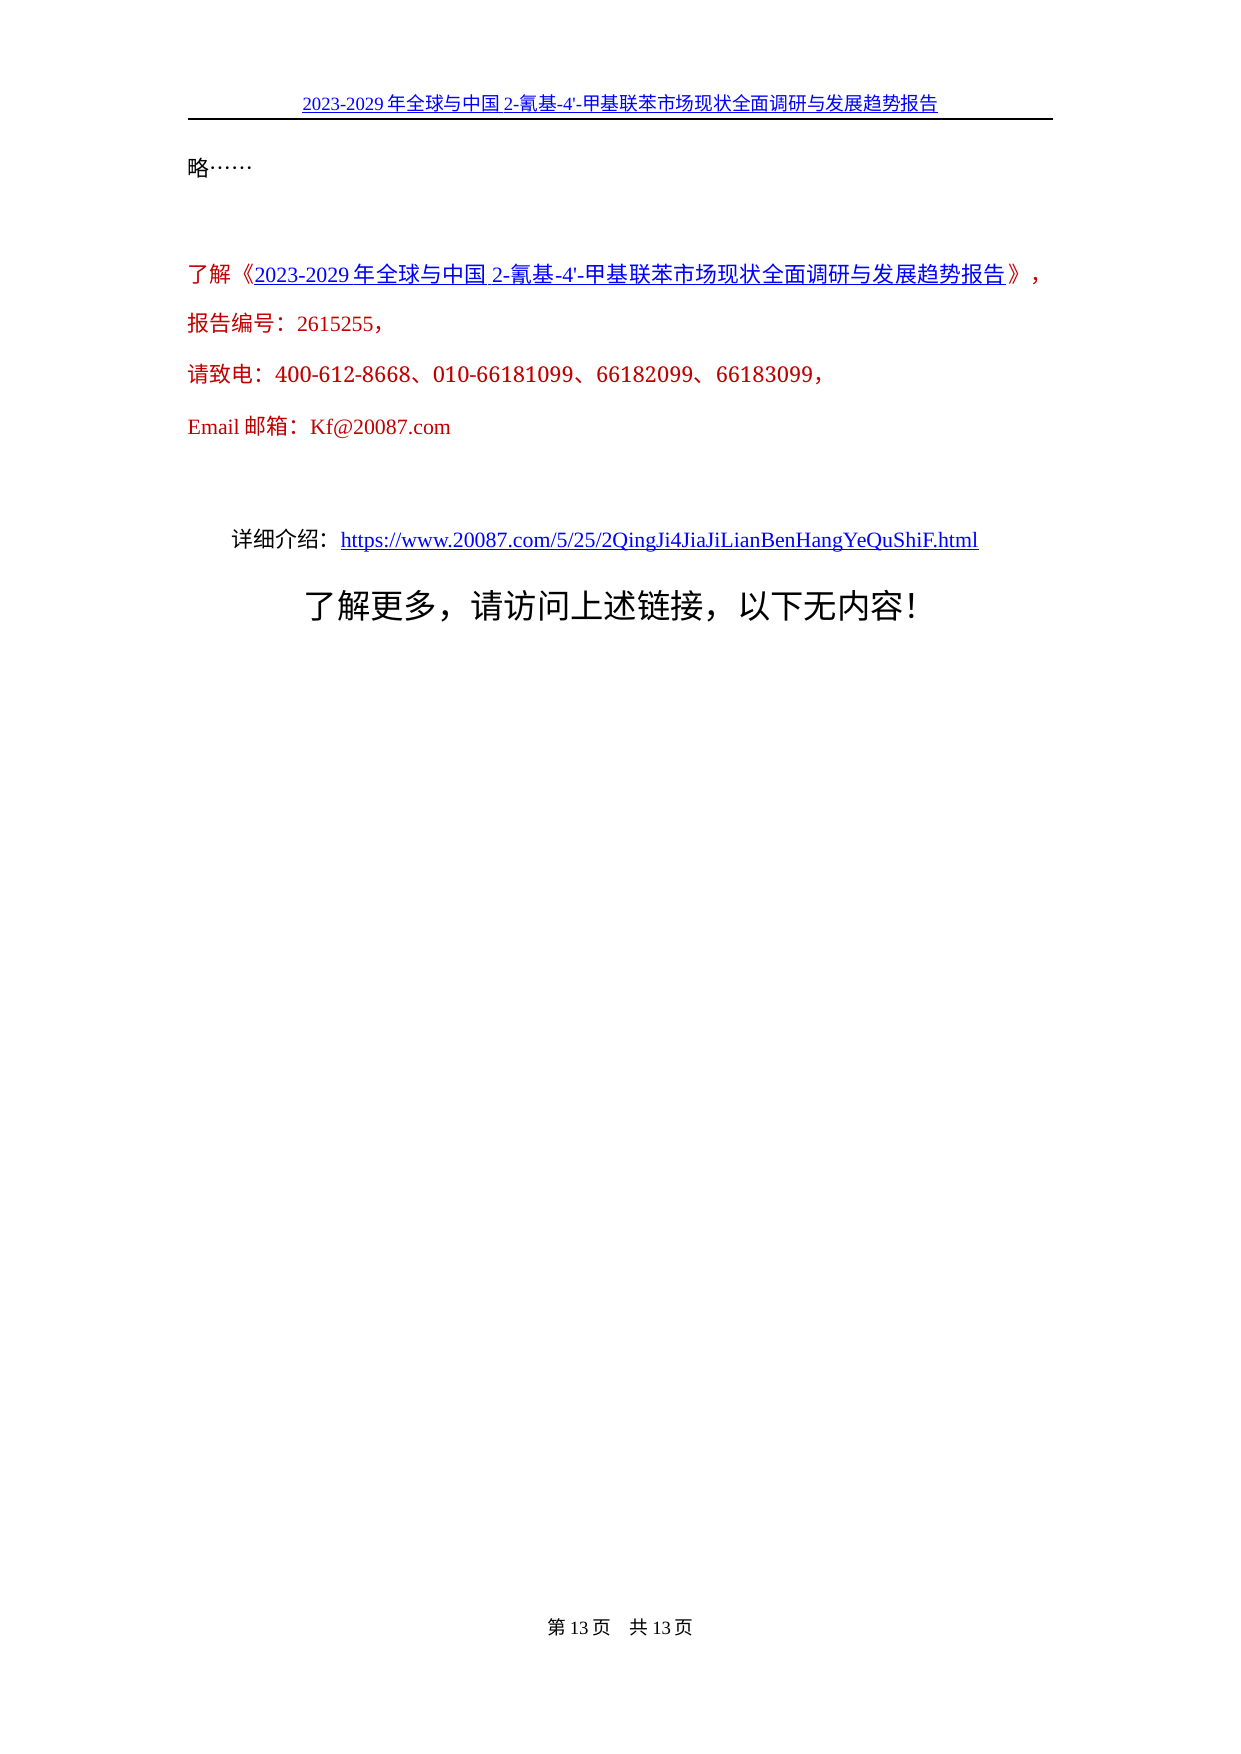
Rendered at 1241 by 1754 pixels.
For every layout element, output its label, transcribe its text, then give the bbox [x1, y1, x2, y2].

text 详细介绍：https://www.20087.com/5/25/2QingJi4JiaJiLianBenHangYeQuShiF.html [187, 521, 1053, 554]
title 了解更多，请访问上述链接，以下无内容！ [187, 571, 1053, 636]
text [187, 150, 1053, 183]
text Email邮箱：Kf@20087.com [187, 408, 1053, 441]
text 请致电：400-612-8668、010-66181099、66182099、66183099， [187, 357, 1053, 389]
text 了解《2023-2029年全球与中国2-氰基-4'-甲基联苯市场现状全面调研与发展趋势报告》，报告编号：2615255， [187, 257, 1053, 338]
